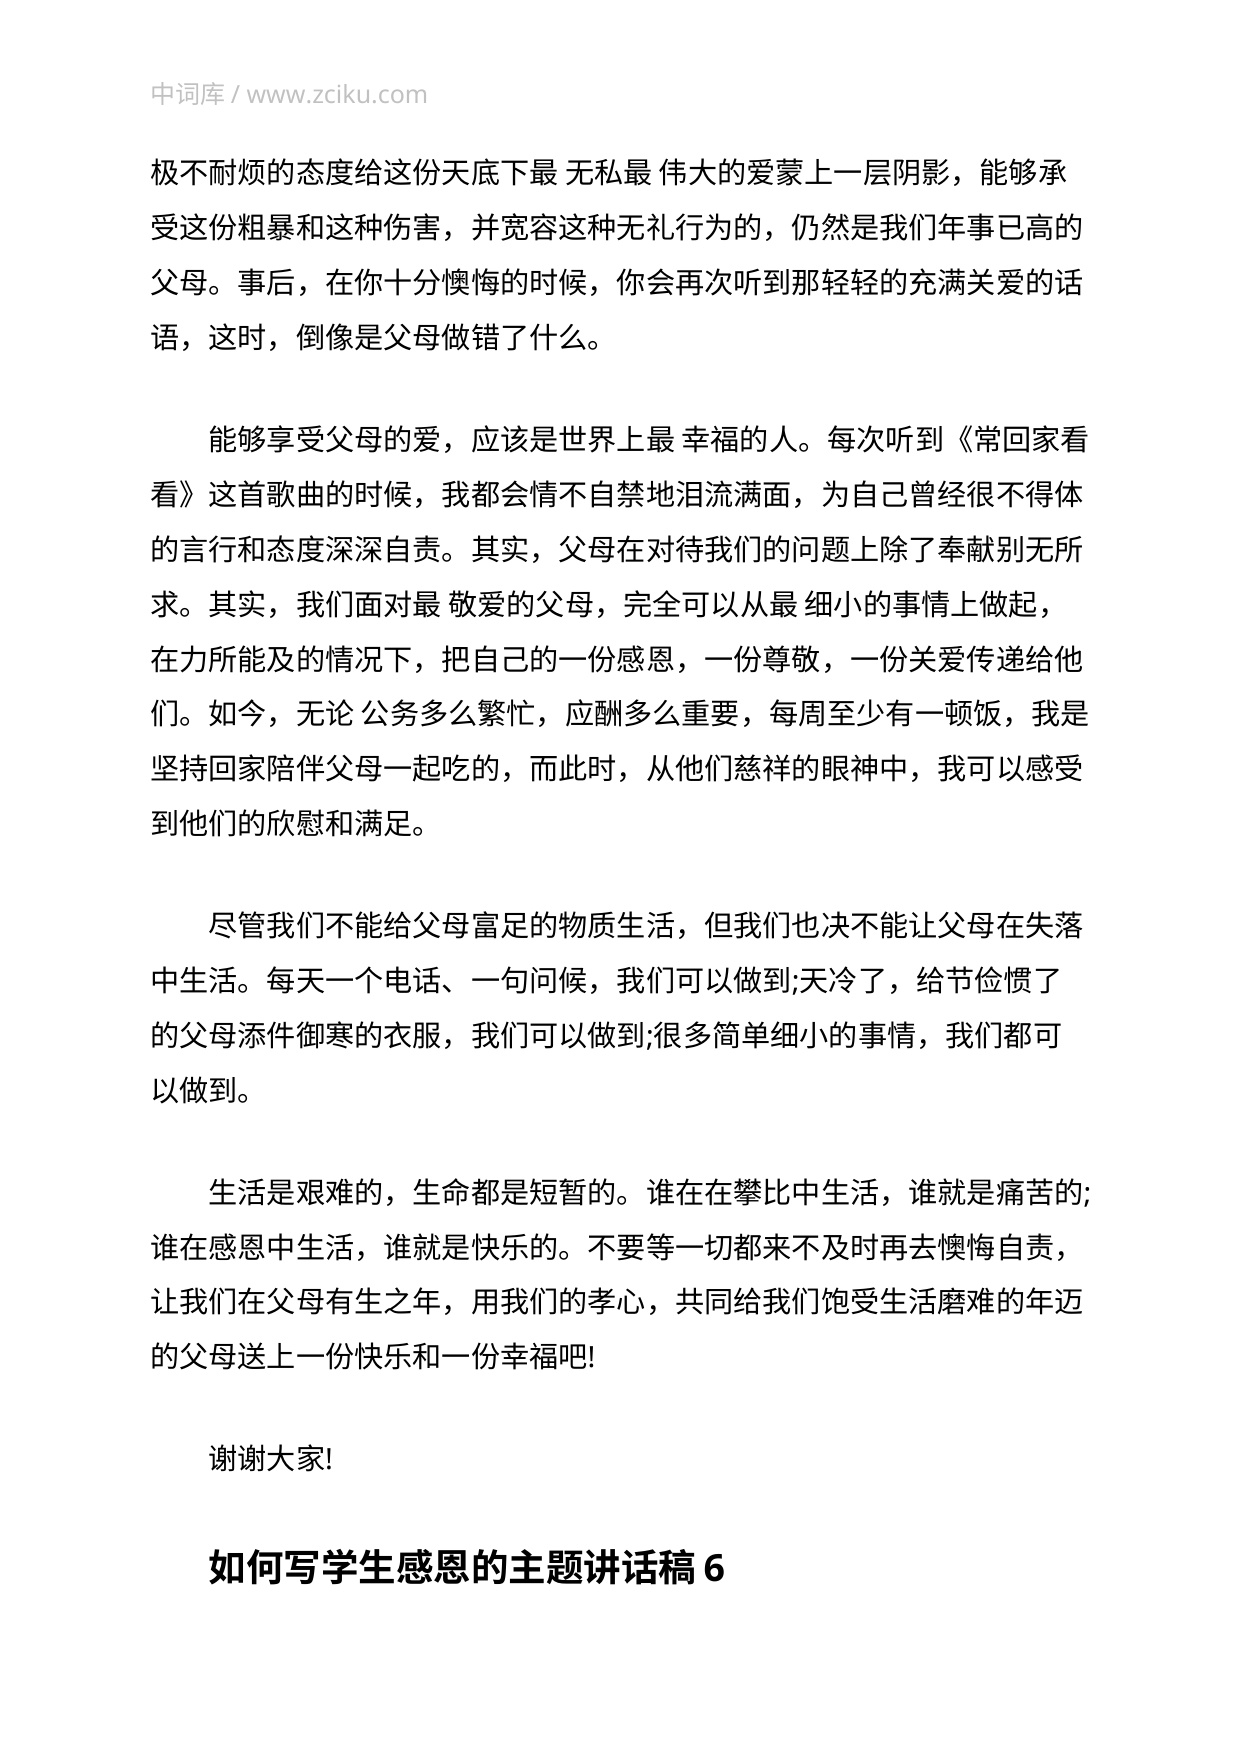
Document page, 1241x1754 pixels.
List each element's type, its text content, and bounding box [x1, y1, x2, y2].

text 尽管我们不能给父母富足的物质生活，但我们也决不能让父母在失落中生活。每天一个电话、一句问候，我们可以做到;天冷了，给节俭惯了的父母添件御寒的衣服，我们可以做到;很多简单细小的事情，我们都可以做到。 [150, 902, 1090, 1110]
text 如何写学生感恩的主题讲话稿6 [150, 1538, 1090, 1592]
text 生活是艰难的，生命都是短暂的。谁在在攀比中生活，谁就是痛苦的;谁在感恩中生活，谁就是快乐的。不要等一切都来不及时再去懊悔自责，让我们在父母有生之年，用我们的孝心，共同给我们饱受生活磨难的年迈的父母送上一份快乐和一份幸福吧! [150, 1169, 1090, 1376]
text 谢谢大家! [150, 1436, 1090, 1478]
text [150, 150, 1090, 357]
text 能够享受父母的爱，应该是世界上最 幸福的人。每次听到《常回家看看》这首歌曲的时候，我都会情不自禁地泪流满面，为自己曾经很不得体的言行和态度深深自责。其实，父母在对待我们的问题上除了奉献别无所求。其实，我们面对最 敬爱的父母，完全可以从最 细小的事情上做起，在力所能及的情况下，把自己的一份感恩，一份尊敬，一份关爱传递给他们。如今，无论 公务多么繁忙，应酬多么重要，每周至少有一顿饭，我是坚持回家陪伴父母一起吃的，而此时，从他们慈祥的眼神中，我可以感受到他们的欣慰和满足。 [150, 416, 1090, 843]
